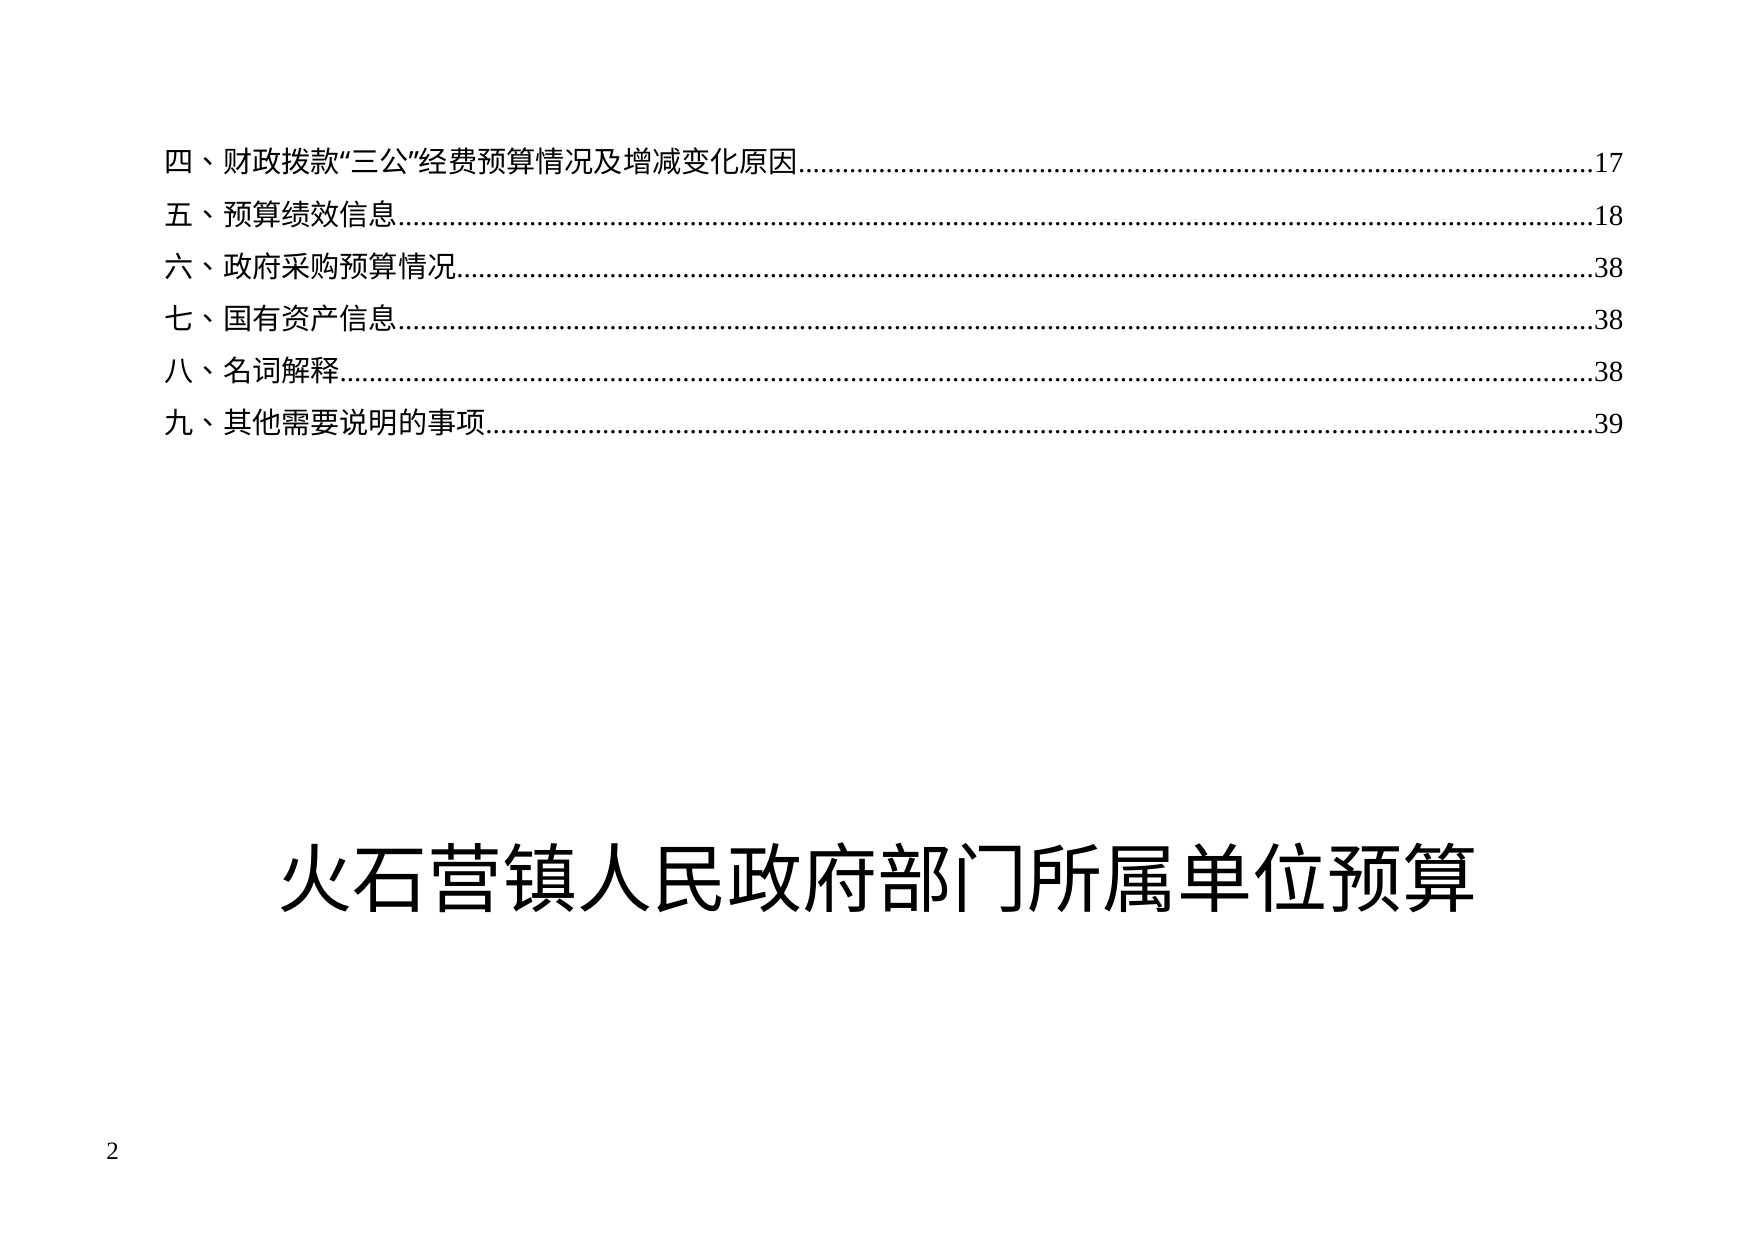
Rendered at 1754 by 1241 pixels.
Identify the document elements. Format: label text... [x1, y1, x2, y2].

text 九、其他需要说明的事项 39 [106, 403, 1648, 442]
text 七、国有资产信息 38 [106, 298, 1648, 338]
text 火石营镇人民政府部门所属单位预算 [106, 819, 1648, 928]
text 八、名词解释 38 [106, 351, 1648, 390]
text 四、财政拨款“三公”经费预算情况及增减变化原因 17 [106, 142, 1648, 181]
text 五、预算绩效信息 18 [106, 194, 1648, 234]
text 六、政府采购预算情况 38 [106, 246, 1648, 286]
